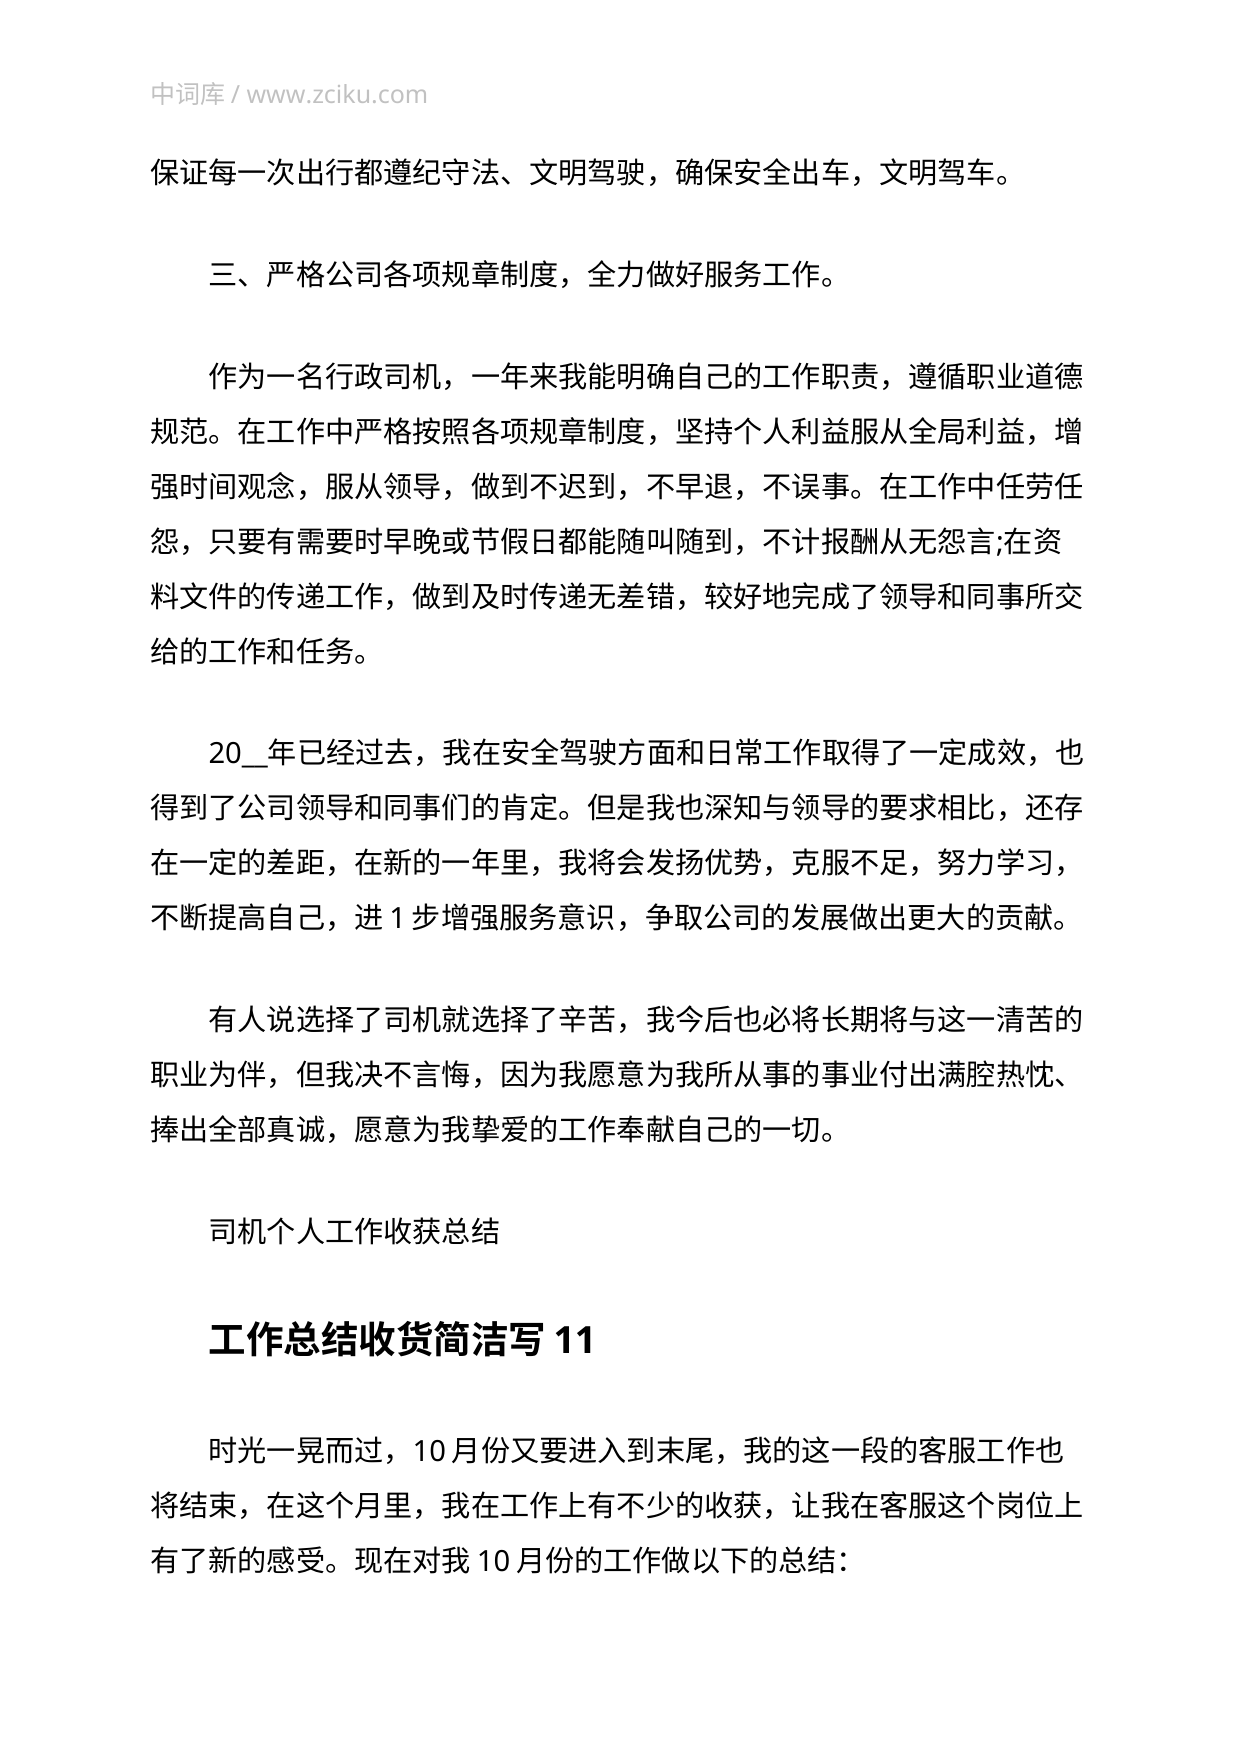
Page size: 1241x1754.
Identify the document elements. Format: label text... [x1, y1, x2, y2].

text 20__年已经过去，我在安全驾驶方面和日常工作取得了一定成效，也得到了公司领导和同事们的肯定。但是我也深知与领导的要求相比，还存在一定的差距，在新的一年里，我将会发扬优势，克服不足，努力学习，不断提高自己，进1步增强服务意识，争取公司的发展做出更大的贡献。 [150, 730, 1090, 937]
text 时光一晃而过，10月份又要进入到末尾，我的这一段的客服工作也将结束，在这个月里，我在工作上有不少的收获，让我在客服这个岗位上有了新的感受。现在对我10月份的工作做以下的总结： [150, 1428, 1090, 1580]
text 司机个人工作收获总结 [150, 1208, 1090, 1251]
text 三、严格公司各项规章制度，全力做好服务工作。 [150, 252, 1090, 294]
text 工作总结收货简洁写11 [150, 1310, 1090, 1364]
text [150, 150, 1090, 192]
text 作为一名行政司机，一年来我能明确自己的工作职责，遵循职业道德规范。在工作中严格按照各项规章制度，坚持个人利益服从全局利益，增强时间观念，服从领导，做到不迟到，不早退，不误事。在工作中任劳任怨，只要有需要时早晚或节假日都能随叫随到，不计报酬从无怨言;在资料文件的传递工作，做到及时传递无差错，较好地完成了领导和同事所交给的工作和任务。 [150, 353, 1090, 670]
text 有人说选择了司机就选择了辛苦，我今后也必将长期将与这一清苦的职业为伴，但我决不言悔，因为我愿意为我所从事的事业付出满腔热忱、捧出全部真诚，愿意为我挚爱的工作奉献自己的一切。 [150, 997, 1090, 1149]
